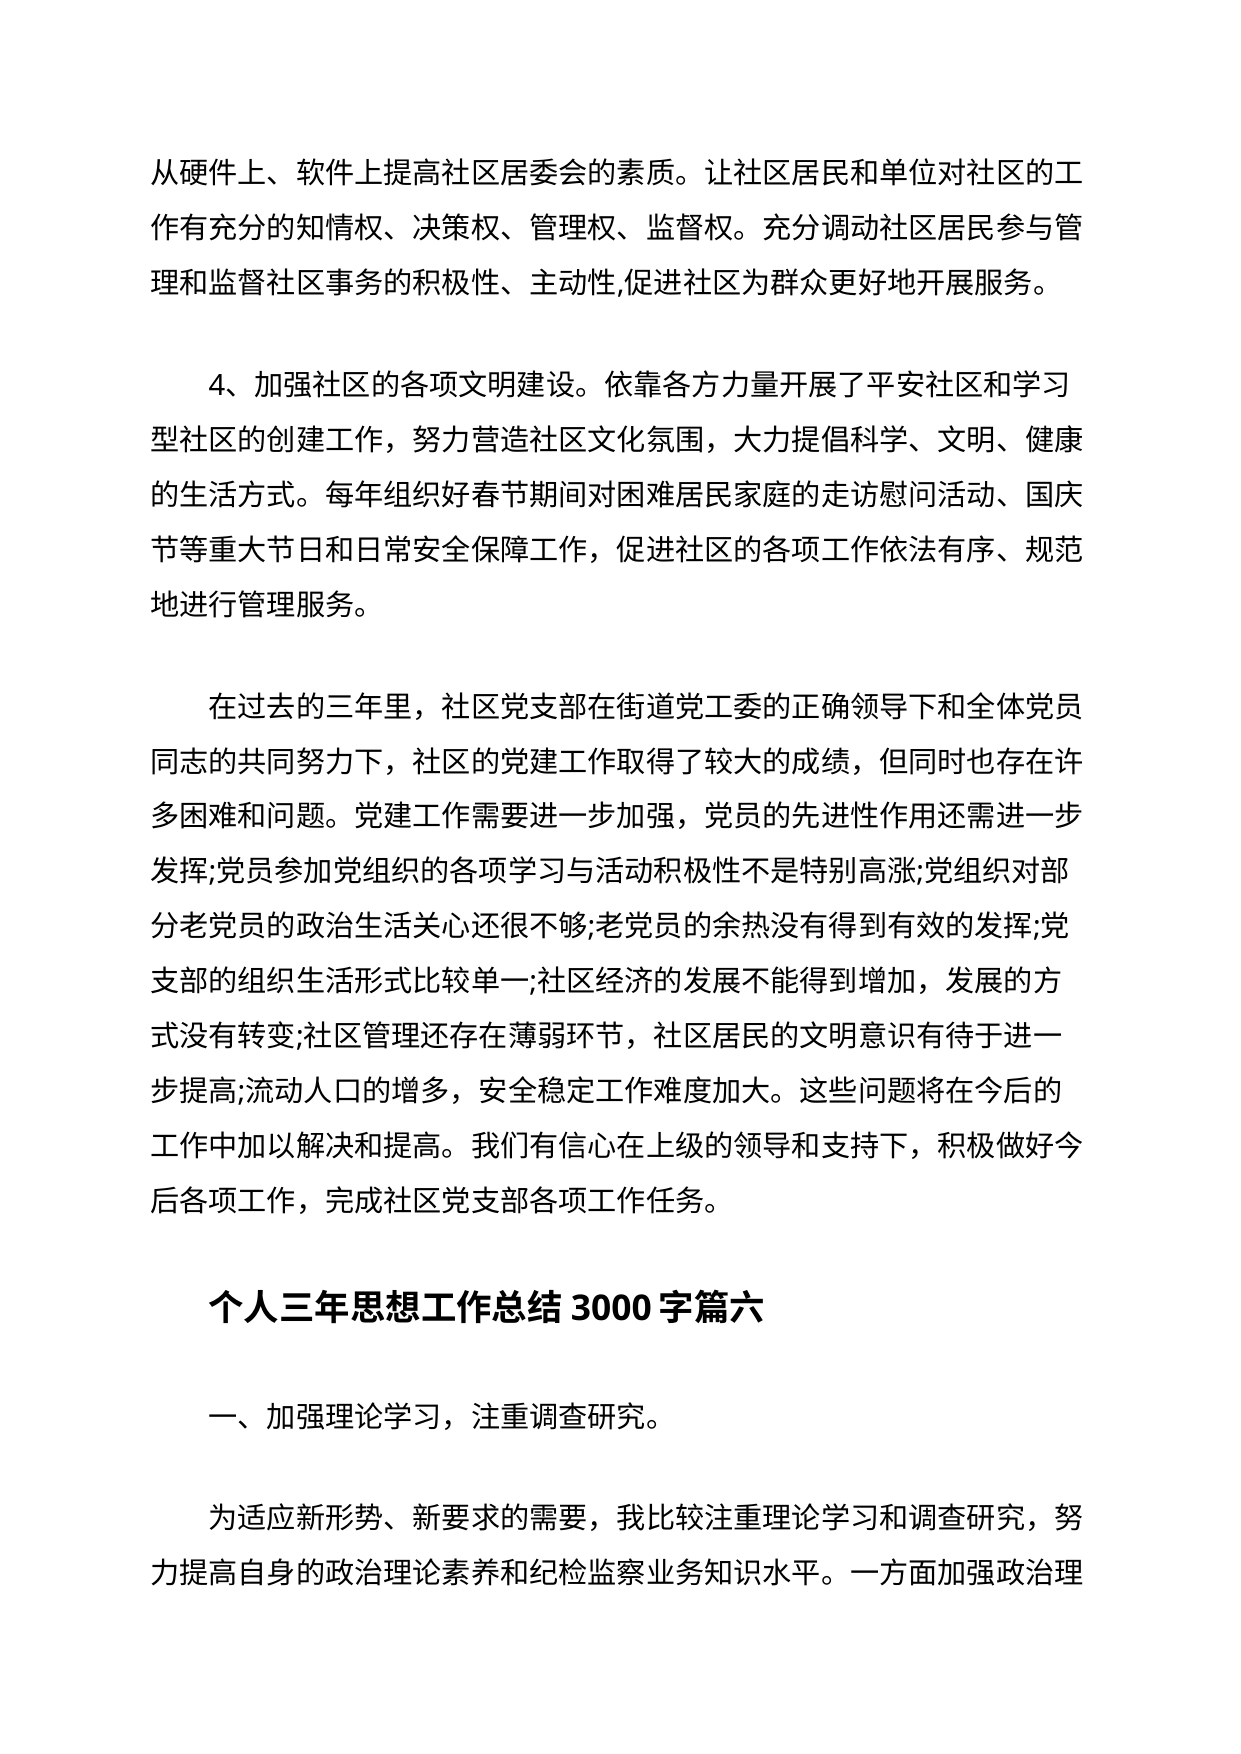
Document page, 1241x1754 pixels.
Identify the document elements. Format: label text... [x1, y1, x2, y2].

text 一、加强理论学习，注重调查研究。 [150, 1393, 1090, 1435]
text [150, 1495, 1090, 1592]
text 4、加强社区的各项文明建设。依靠各方力量开展了平安社区和学习型社区的创建工作，努力营造社区文化氛围，大力提倡科学、文明、健康的生活方式。每年组织好春节期间对困难居民家庭的走访慰问活动、国庆节等重大节日和日常安全保障工作，促进社区的各项工作依法有序、规范地进行管理服务。 [150, 362, 1090, 624]
text 个人三年思想工作总结 3000字篇六 [150, 1279, 1090, 1331]
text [150, 150, 1090, 302]
text 在过去的三年里，社区党支部在街道党工委的正确领导下和全体党员同志的共同努力下，社区的党建工作取得了较大的成绩，但同时也存在许多困难和问题。党建工作需要进一步加强，党员的先进性作用还需进一步发挥;党员参加党组织的各项学习与活动积极性不是特别高涨;党组织对部分老党员的政治生活关心还很不够;老党员的余热没有得到有效的发挥;党支部的组织生活形式比较单一;社区经济的发展不能得到增加，发展的方式没有转变;社区管理还存在薄弱环节，社区居民的文明意识有待于进一步提高;流动人口的增多，安全稳定工作难度加大。这些问题将在今后的工作中加以解决和提高。我们有信心在上级的领导和支持下，积极做好今后各项工作，完成社区党支部各项工作任务。 [150, 683, 1090, 1220]
